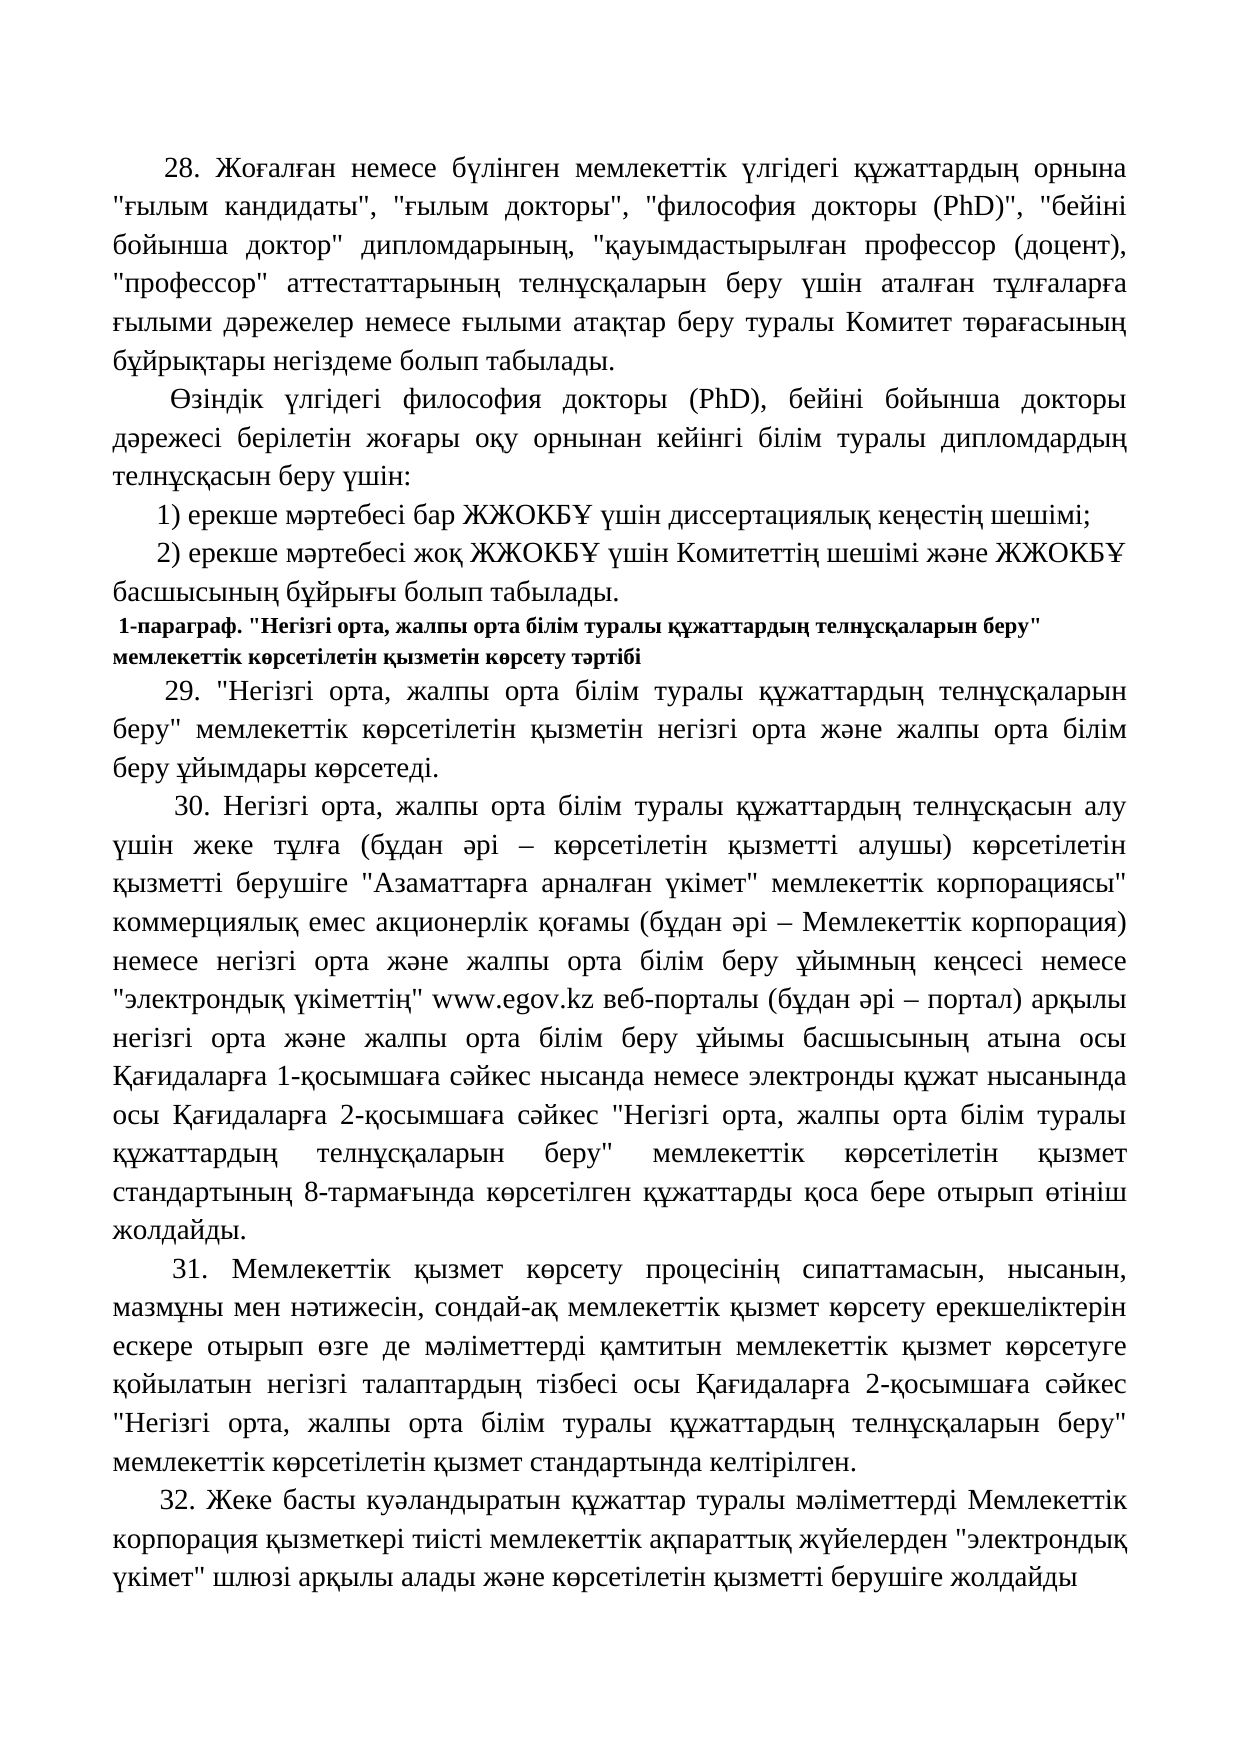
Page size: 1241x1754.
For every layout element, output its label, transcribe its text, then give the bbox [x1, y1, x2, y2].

text 28. Жоғалған немесе бүлінген мемлекеттік үлгідегі құжаттардың орнына "ғылым кандидаты", "ғылым докторы", "философия докторы (PhD)", "бейіні бойынша доктор" дипломдарының, "қауымдастырылған профессор (доцент), "профессор" аттестаттарының телнұсқаларын беру үшін аталған тұлғаларға ғылыми дәрежелер немесе ғылыми атақтар беру туралы Комитет төрағасының бұйрықтары негіздеме болып табылады. [112, 150, 1128, 376]
text 2) ерекше мәртебесі жоқ ЖЖОКБҰ үшін Комитеттің шешімі және ЖЖОКБҰ басшысының бұйрығы болып табылады. [112, 535, 1128, 607]
text 32. Жеке басты куәландыратын құжаттар туралы мәліметтерді Мемлекеттік корпорация қызметкері тиісті мемлекеттік ақпараттық жүйелерден "электрондық үкімет" шлюзі арқылы алады және көрсетілетін қызметті берушіге жолдайды [112, 1482, 1128, 1593]
text 31. Мемлекеттік қызмет көрсету процесінің сипаттамасын, нысанын, мазмұны мен нәтижесін, сондай-ақ мемлекеттік қызмет көрсету ерекшеліктерін ескере отырып өзге де мәліметтерді қамтитын мемлекеттік қызмет көрсетуге қойылатын негізгі талаптардың тізбесі осы Қағидаларға 2-қосымшаға сәйкес "Негізгі орта, жалпы орта білім туралы құжаттардың телнұсқаларын беру" мемлекеттік көрсетілетін қызмет стандартында келтірілген. [112, 1251, 1128, 1477]
text Өзіндік үлгідегі философия докторы (PhD), бейіні бойынша докторы дәрежесі берілетін жоғары оқу орнынан кейінгі білім туралы дипломдардың телнұсқасын беру үшін: [112, 381, 1128, 492]
text 1) ерекше мәртебесі бар ЖЖОКБҰ үшін диссертациялық кеңестің шешімі; [112, 497, 1128, 530]
text 30. Негізгі орта, жалпы орта білім туралы құжаттардың телнұсқасын алу үшін жеке тұлға (бұдан әрi – көрсетілетін қызметті алушы) көрсетілетін қызметті берушіге "Азаматтарға арналған үкімет" мемлекеттік корпорациясы" коммерциялық емес акционерлік қоғамы (бұдан әрi – Мемлекеттік корпорация) немесе негізгі орта және жалпы орта білім беру ұйымның кеңсесі немесе "электрондық үкіметтің" www.egov.kz веб-порталы (бұдан әрі – портал) арқылы негізгі орта және жалпы орта білім беру ұйымы басшысының атына осы Қағидаларға 1-қосымшаға сәйкес нысанда немесе электронды құжат нысанында осы Қағидаларға 2-қосымшаға сәйкес "Негізгі орта, жалпы орта білім туралы құжаттардың телнұсқаларын беру" мемлекеттік көрсетілетін қызмет стандартының 8-тармағында көрсетілген құжаттарды қоса бере отырып өтініш жолдайды. [112, 788, 1128, 1246]
text 29. "Негізгі орта, жалпы орта білім туралы құжаттардың телнұсқаларын беру" мемлекеттік көрсетілетін қызметін негізгі орта және жалпы орта білім беру ұйымдары көрсетеді. [112, 673, 1128, 783]
text 1-параграф. "Негізгі орта, жалпы орта білім туралы құжаттардың телнұсқаларын беру" мемлекеттік көрсетілетін қызметін көрсету тәртібі [112, 612, 1128, 669]
